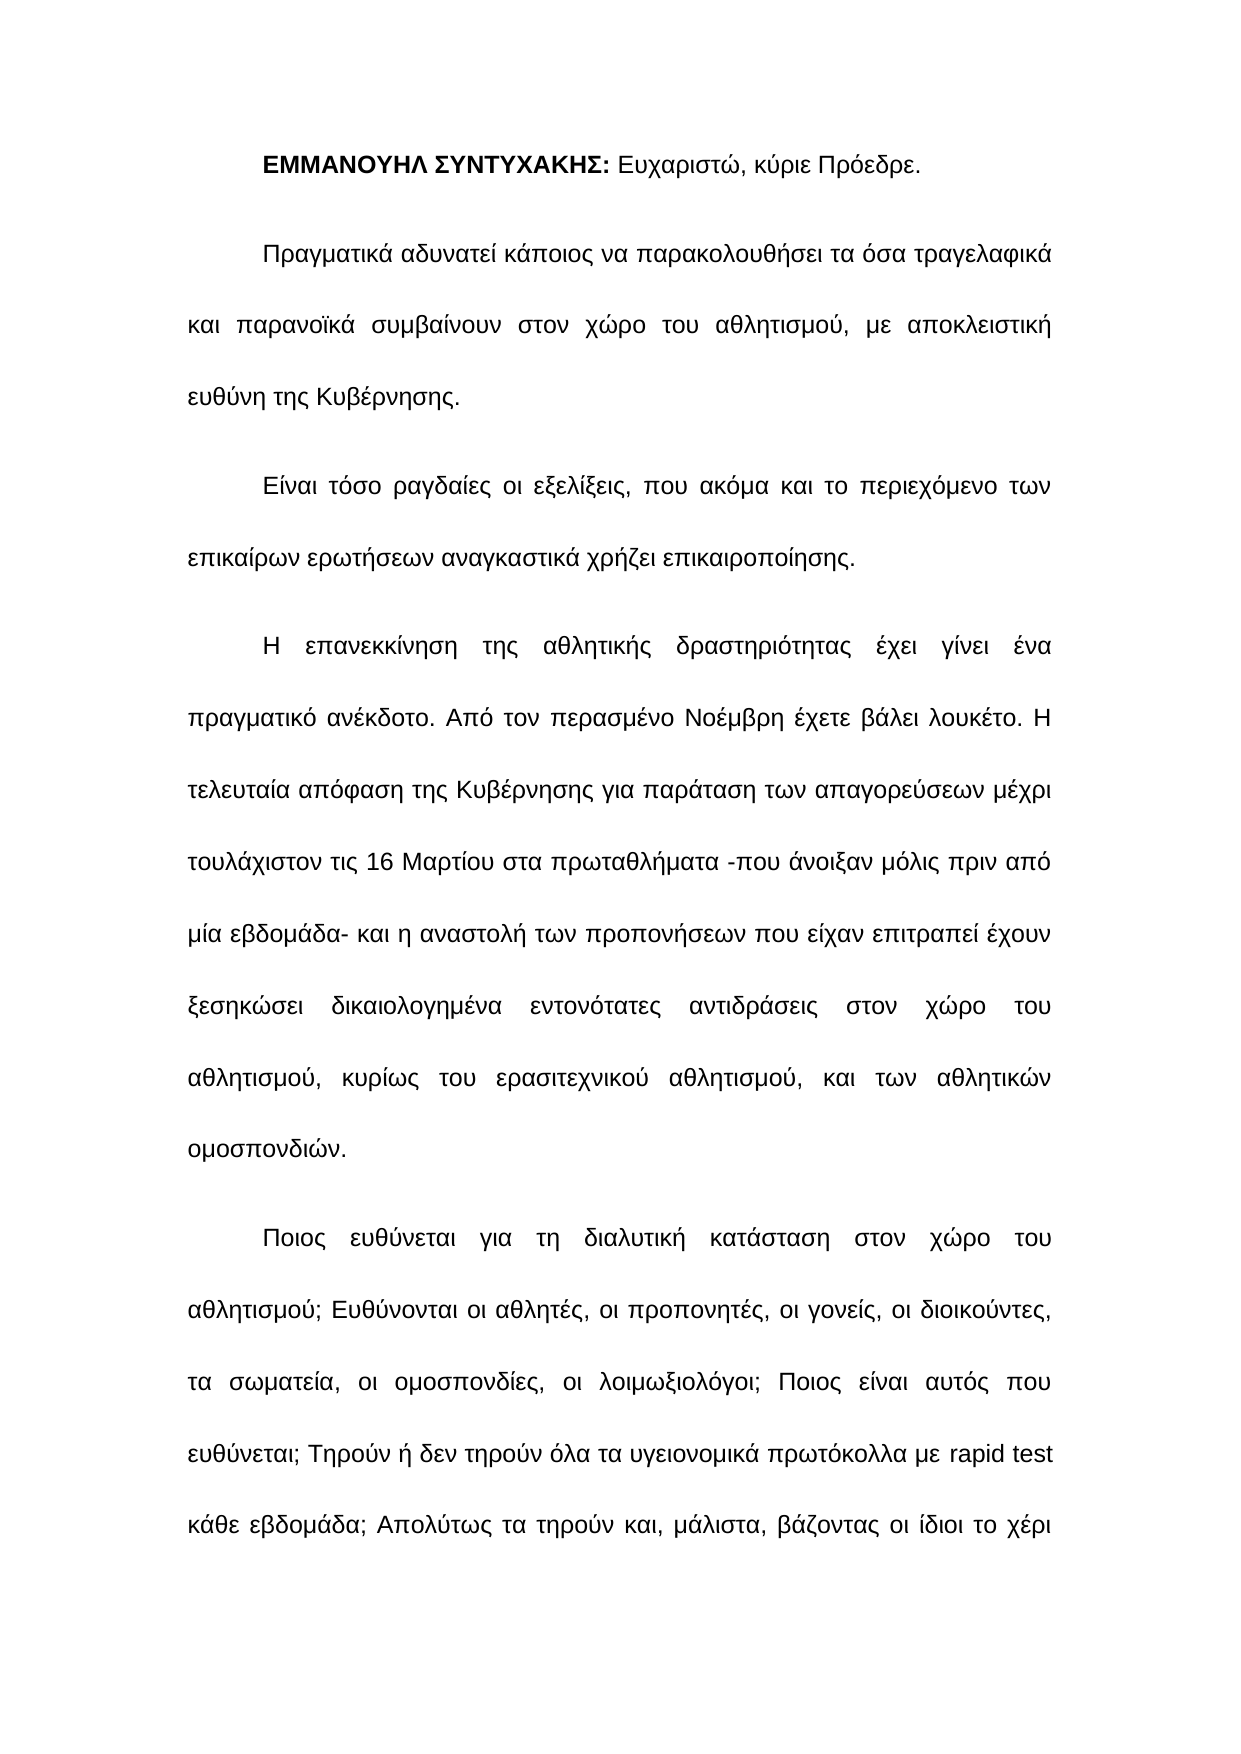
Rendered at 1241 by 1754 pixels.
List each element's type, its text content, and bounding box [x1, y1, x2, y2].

text Η επανεκκίνηση της αθλητικής δραστηριότητας έχει γίνει ένα πραγματικό ανέκδοτο. Από τον περασμένο Νοέμβρη έχετε βάλει λουκέτο. Η τελευταία απόφαση της Κυβέρνησης για παράταση των απαγορεύσεων μέχρι τουλάχιστον τις 16 Μαρτίου στα πρωταθλήματα -που άνοιξαν μόλις πριν από μία εβδομάδα- και η αναστολή των προπονήσεων που είχαν επιτραπεί έχουν ξεσηκώσει δικαιολογημένα εντονότατες αντιδράσεις στον χώρο του αθλητισμού, κυρίως του ερασιτεχνικού αθλητισμού, και των αθλητικών ομοσπονδιών. [187, 631, 1053, 1163]
text ΕΜΜΑΝΟΥΗΛ ΣΥΝΤΥΧΑΚΗΣ: Ευχαριστώ, κύριε Πρόεδρε. [187, 150, 1053, 179]
text Πραγματικά αδυνατεί κάποιος να παρακολουθήσει τα όσα τραγελαφικά και παρανοϊκά συμβαίνουν στον χώρο του αθλητισμού, με αποκλειστική ευθύνη της Κυβέρνησης. [187, 238, 1053, 411]
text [187, 1223, 1053, 1539]
text Είναι τόσο ραγδαίες οι εξελίξεις, που ακόμα και το περιεχόμενο των επικαίρων ερωτήσεων αναγκαστικά χρήζει επικαιροποίησης. [187, 471, 1053, 571]
